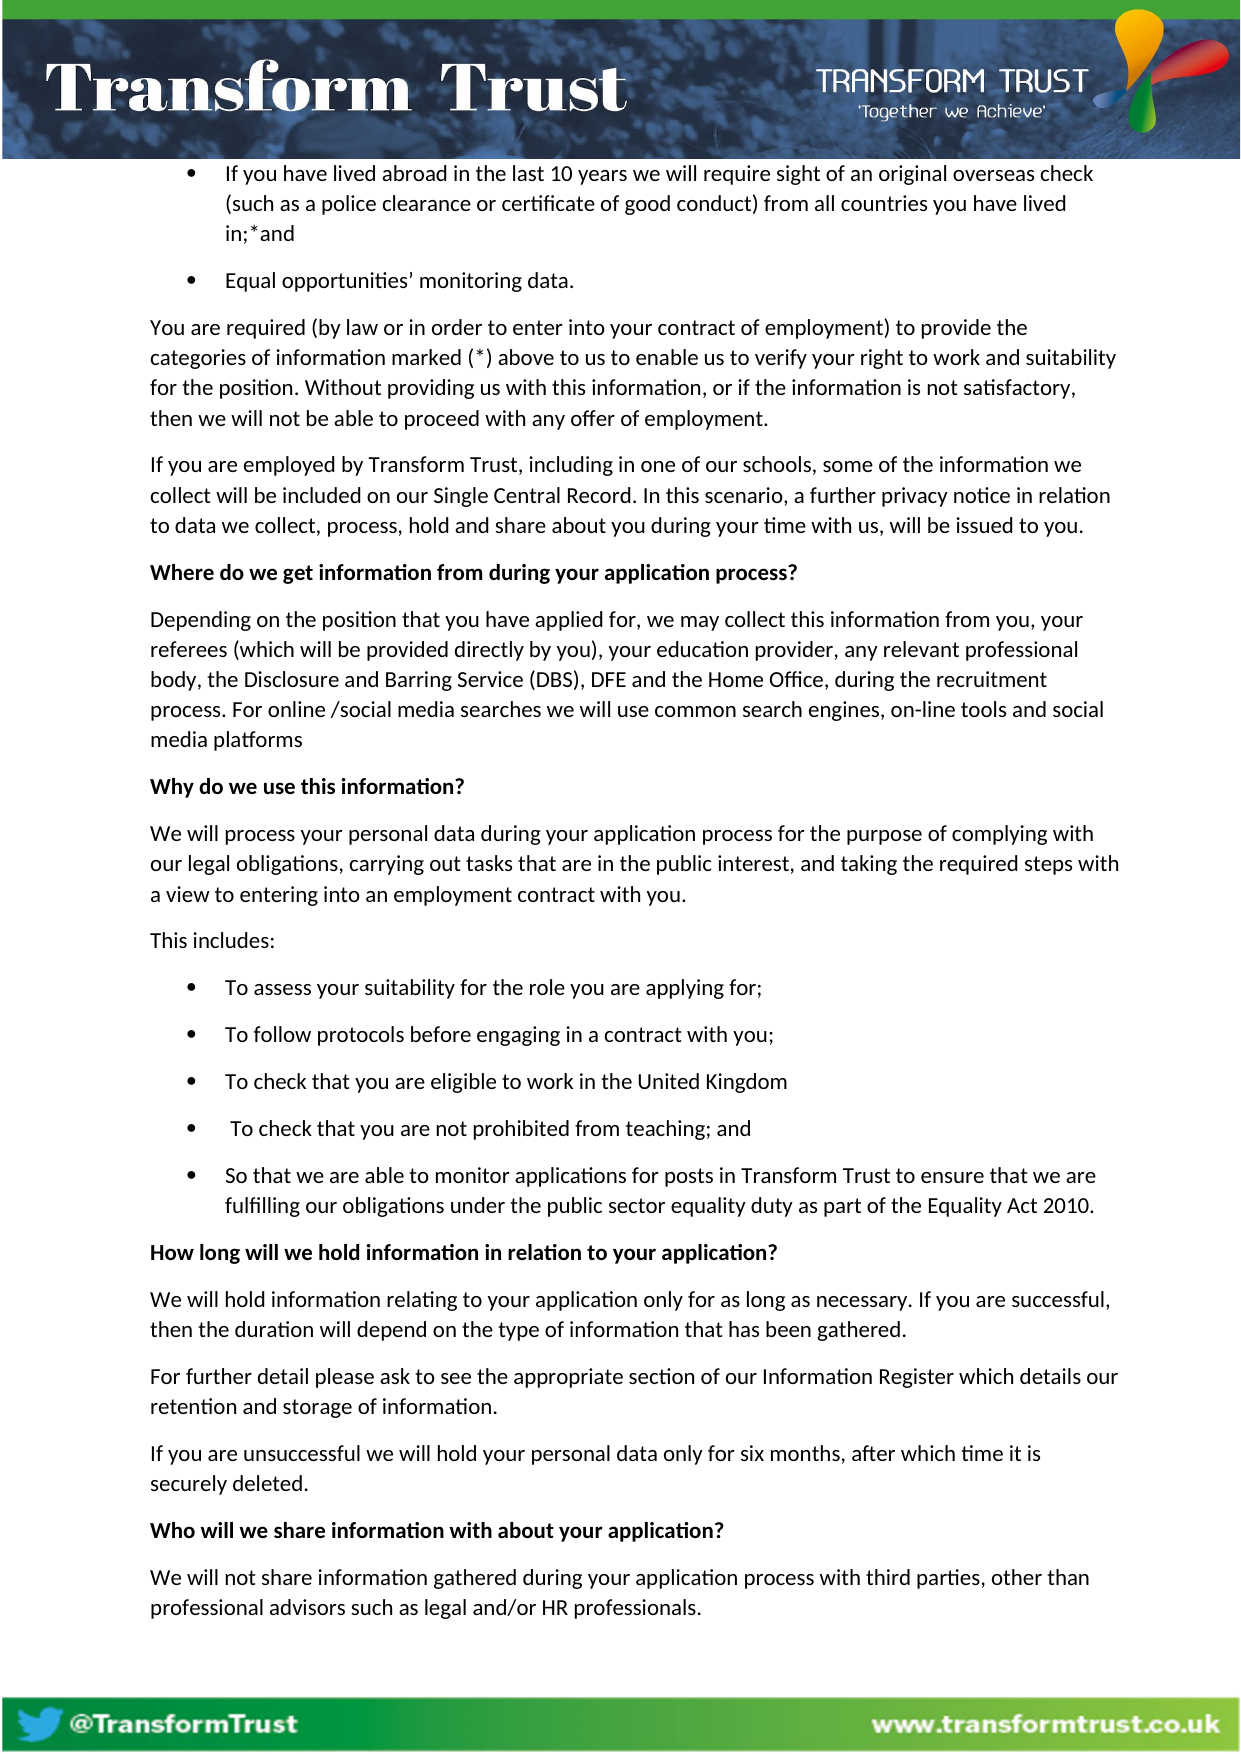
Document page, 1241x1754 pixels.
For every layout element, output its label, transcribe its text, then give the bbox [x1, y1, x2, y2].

text We will process your personal data during your application process for the purpose of complying with our legal obligations, carrying out tasks that are in the public interest, and taking the required steps with a view to entering into an employment contract with you. [150, 819, 1122, 908]
text For further detail please ask to see the appropriate section of our Information Register which details our retention and storage of information. [150, 1362, 1122, 1420]
list To check that you are not prohibited from teaching; and [187, 1114, 1122, 1142]
text Why do we use this information? [150, 772, 1122, 801]
text If you are unsuccessful we will hold your personal data only for six months, after which time it is securely deleted. [150, 1439, 1122, 1497]
list To assess your suitability for the role you are applying for; [187, 973, 1122, 1002]
text How long will we hold information in relation to your application? [150, 1238, 1122, 1266]
text Depending on the position that you have applied for, we may collect this information from you, your referees (which will be provided directly by you), your education provider, any relevant professional body, the Disclosure and Barring Service (DBS), DFE and the Home Office, during the recruitment process. For online /social media searches we will use common search engines, on-line tools and social media platforms [150, 605, 1122, 754]
text We will hold information relating to your application only for as long as necessary. If you are successful, then the duration will depend on the type of information that has been gathered. [150, 1285, 1122, 1343]
text This includes: [150, 927, 1122, 955]
text Where do we get information from during your application process? [150, 558, 1122, 586]
text Who will we share information with about your application? [150, 1516, 1122, 1544]
text We will not share information gathered during your application process with third parties, other than professional advisors such as legal and/or HR professionals. [150, 1563, 1122, 1621]
text If you are employed by Transform Trust, including in one of our schools, some of the information we collect will be included on our Single Central Record. In this scenario, a further privacy notice in relation to data we collect, process, hold and share about you during your time with us, will be issued to you. [150, 451, 1122, 539]
list To follow protocols before engaging in a contract with you; [187, 1020, 1122, 1048]
list Equal opportunities’ monitoring data. [187, 266, 1122, 294]
picture [2, 1695, 1241, 1754]
list So that we are able to monitor applications for posts in Transform Trust to ensure that we are fulfilling our obligations under the public sector equality duty as part of the Equality Act 2010. [187, 1161, 1122, 1219]
list To check that you are eligible to work in the United Kingdom [187, 1067, 1122, 1095]
text You are required (by law or in order to enter into your contract of employment) to provide the categories of information marked (*) above to us to enable us to verify your right to work and suitability for the position. Without providing us with this information, or if the information is not satisfactory, then we will not be able to proceed with any offer of employment. [150, 313, 1122, 432]
picture [2, 0, 1241, 159]
list If you have lived abroad in the last 10 years we will require sight of an original overseas check (such as a police clearance or certificate of good conduct) from all countries you have lived in;*and [187, 159, 1122, 247]
